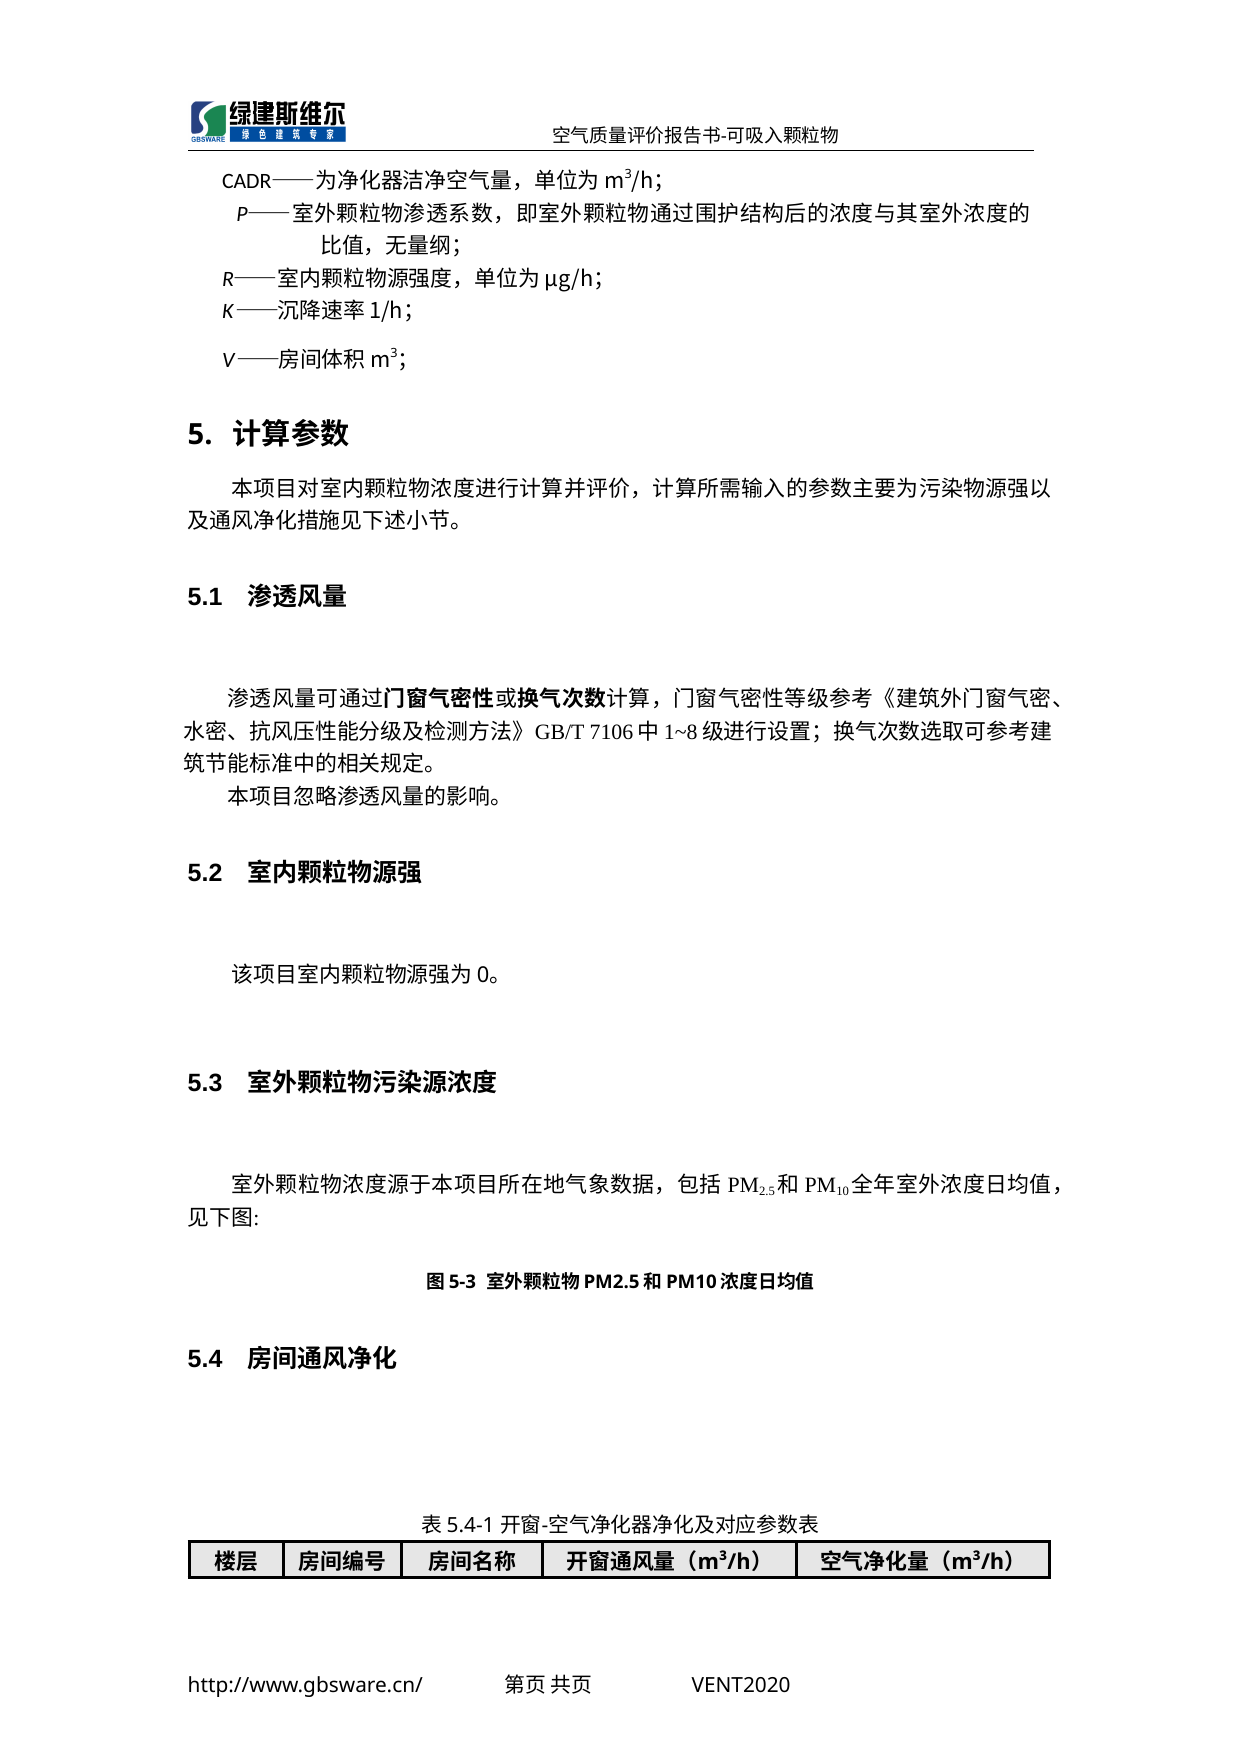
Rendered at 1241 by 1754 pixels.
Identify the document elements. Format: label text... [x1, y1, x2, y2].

text 室外颗粒物浓度源于本项目所在地气象数据，包括PM2.5和PM10全年室外浓度日均值，见下图: [187, 1167, 1053, 1232]
text 本项目对室内颗粒物浓度进行计算并评价，计算所需输入的参数主要为污染物源强以及通风净化措施见下述小节。 [187, 470, 1053, 535]
text 本项目忽略渗透风量的影响。 [184, 778, 1053, 811]
text P——室外颗粒物渗透系数，即室外颗粒物通过围护结构后的浓度与其室外浓度的比值，无量纲； [209, 195, 1031, 260]
subtitle 计算参数 [187, 399, 1053, 464]
text 该项目室内颗粒物源强为0。 [232, 956, 1053, 989]
table_header 开窗通风量（m³/h） [544, 1543, 795, 1576]
subtitle 渗透风量 [187, 562, 1053, 627]
table_header 楼层 [191, 1543, 282, 1576]
table_header 房间名称 [403, 1543, 541, 1576]
text CADR——为净化器洁净空气量，单位为m3/h； [187, 163, 1053, 195]
picture [187, 101, 347, 143]
subtitle 室内颗粒物源强 [187, 838, 1053, 903]
subtitle 房间通风净化 [187, 1324, 1053, 1389]
subtitle 室外颗粒物污染源浓度 [187, 1048, 1053, 1113]
table_header 房间编号 [285, 1543, 400, 1576]
text 表5.4-1 开窗-空气净化器净化及对应参数表 [187, 1508, 1053, 1540]
text 图5-3 室外颗粒物PM2.5和PM10浓度日均值 [187, 1264, 1053, 1297]
text K——沉降速率1/h； [187, 293, 1053, 325]
text V——房间体积m3； [187, 341, 1053, 374]
table_header 空气净化量（m³/h） [798, 1543, 1048, 1576]
text R——室内颗粒物源强度，单位为μg/h； [187, 260, 1053, 293]
text 渗透风量可通过门窗气密性或换气次数计算，门窗气密性等级参考《建筑外门窗气密、水密、抗风压性能分级及检测方法》GB/T 7106中1~8级进行设置；换气次数选取可参考建筑节能标准中的相关规定。 [184, 681, 1053, 778]
